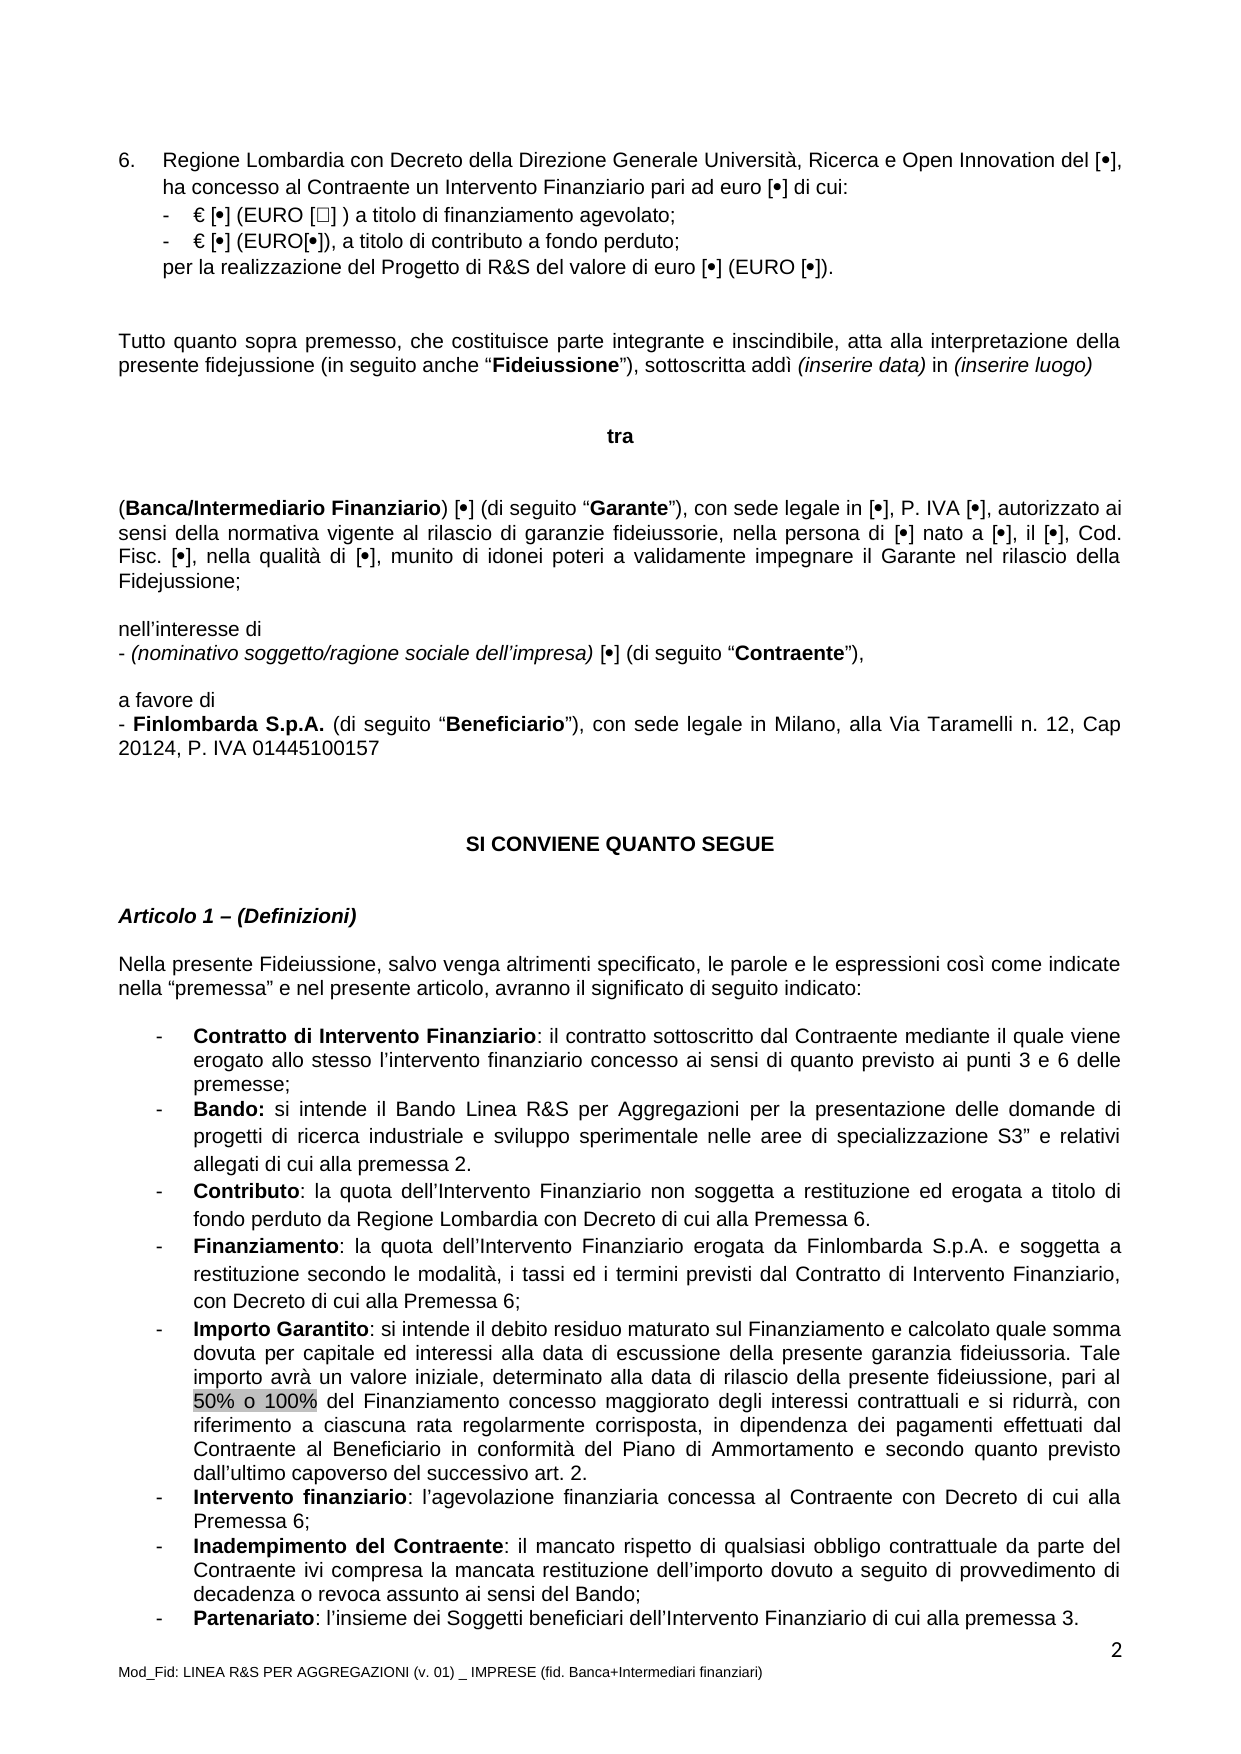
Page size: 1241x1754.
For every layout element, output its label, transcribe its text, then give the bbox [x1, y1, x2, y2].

list Inadempimento del Contraente: il mancato rispetto di qualsiasi obbligo contrattuale da parte del Contraente ivi compresa la mancata restituzione dell’importo dovuto a seguito di provvedimento di decadenza o revoca assunto ai sensi del Bando; [156, 1534, 1122, 1606]
text nell’interesse di [118, 616, 1122, 640]
text - € [] (EURO [] ) a titolo di finanziamento agevolato; [162, 203, 1122, 227]
text - € [] (EURO[]), a titolo di contributo a fondo perduto; [162, 229, 1122, 253]
list Importo Garantito: si intende il debito residuo maturato sul Finanziamento e calcolato quale somma dovuta per capitale ed interessi alla data di escussione della presente garanzia fideiussoria. Tale importo avrà un valore iniziale, determinato alla data di rilascio della presente fideiussione, pari al 50% o 100% del Finanziamento concesso maggiorato degli interessi contrattuali e si ridurrà, con riferimento a ciascuna rata regolarmente corrisposta, in dipendenza dei pagamenti effettuati dal Contraente al Beneficiario in conformità del Piano di Ammortamento e secondo quanto previsto dall’ultimo capoverso del successivo art. 2. [156, 1317, 1122, 1484]
text - (nominativo soggetto/ragione sociale dell’impresa) [] (di seguito “Contraente”), [118, 640, 1122, 664]
text Articolo 1 – (Definizioni) [118, 904, 1122, 928]
text tra [118, 424, 1122, 448]
list Contratto di Intervento Finanziario: il contratto sottoscritto dal Contraente mediante il quale viene erogato allo stesso l’intervento finanziario concesso ai sensi di quanto previsto ai punti 3 e 6 delle premesse; [156, 1024, 1122, 1096]
list Intervento finanziario: l’agevolazione finanziaria concessa al Contraente con Decreto di cui alla Premessa 6; [156, 1485, 1122, 1533]
text (Banca/Intermediario Finanziario) [] (di seguito “Garante”), con sede legale in [], P. IVA [], autorizzato ai sensi della normativa vigente al rilascio di garanzie fideiussorie, nella persona di [] nato a [], il [], Cod. Fisc. [], nella qualità di [], munito di idonei poteri a validamente impegnare il Garante nel rilascio della Fidejussione; [118, 496, 1122, 592]
text Tutto quanto sopra premesso, che costituisce parte integrante e inscindibile, atta alla interpretazione della presente fidejussione (in seguito anche “Fideiussione”), sottoscritta addì (inserire data) in (inserire luogo) [118, 328, 1122, 376]
list Finanziamento: la quota dell’Intervento Finanziario erogata da Finlombarda S.p.A. e soggetta a restituzione secondo le modalità, i tassi ed i termini previsti dal Contratto di Intervento Finanziario, con Decreto di cui alla Premessa 6; [156, 1234, 1122, 1313]
list Partenariato: l’insieme dei Soggetti beneficiari dell’Intervento Finanziario di cui alla premessa 3. [156, 1606, 1122, 1630]
text per la realizzazione del Progetto di R&S del valore di euro [] (EURO []). [162, 255, 1122, 279]
list Regione Lombardia con Decreto della Direzione Generale Università, Ricerca e Open Innovation del [], ha concesso al Contraente un Intervento Finanziario pari ad euro [] di cui: [118, 148, 1122, 199]
text - Finlombarda S.p.A. (di seguito “Beneficiario”), con sede legale in Milano, alla Via Taramelli n. 12, Cap 20124, P. IVA 01445100157 [118, 712, 1122, 760]
text Nella presente Fideiussione, salvo venga altrimenti specificato, le parole e le espressioni così come indicate nella “premessa” e nel presente articolo, avranno il significato di seguito indicato: [118, 952, 1122, 1000]
list Contributo: la quota dell’Intervento Finanziario non soggetta a restituzione ed erogata a titolo di fondo perduto da Regione Lombardia con Decreto di cui alla Premessa 6. [156, 1179, 1122, 1231]
list Bando: si intende il Bando Linea R&S per Aggregazioni per la presentazione delle domande di progetti di ricerca industriale e sviluppo sperimentale nelle aree di specializzazione S3” e relativi allegati di cui alla premessa 2. [156, 1097, 1122, 1176]
text a favore di [118, 688, 1122, 712]
text SI CONVIENE QUANTO SEGUE [118, 832, 1122, 856]
